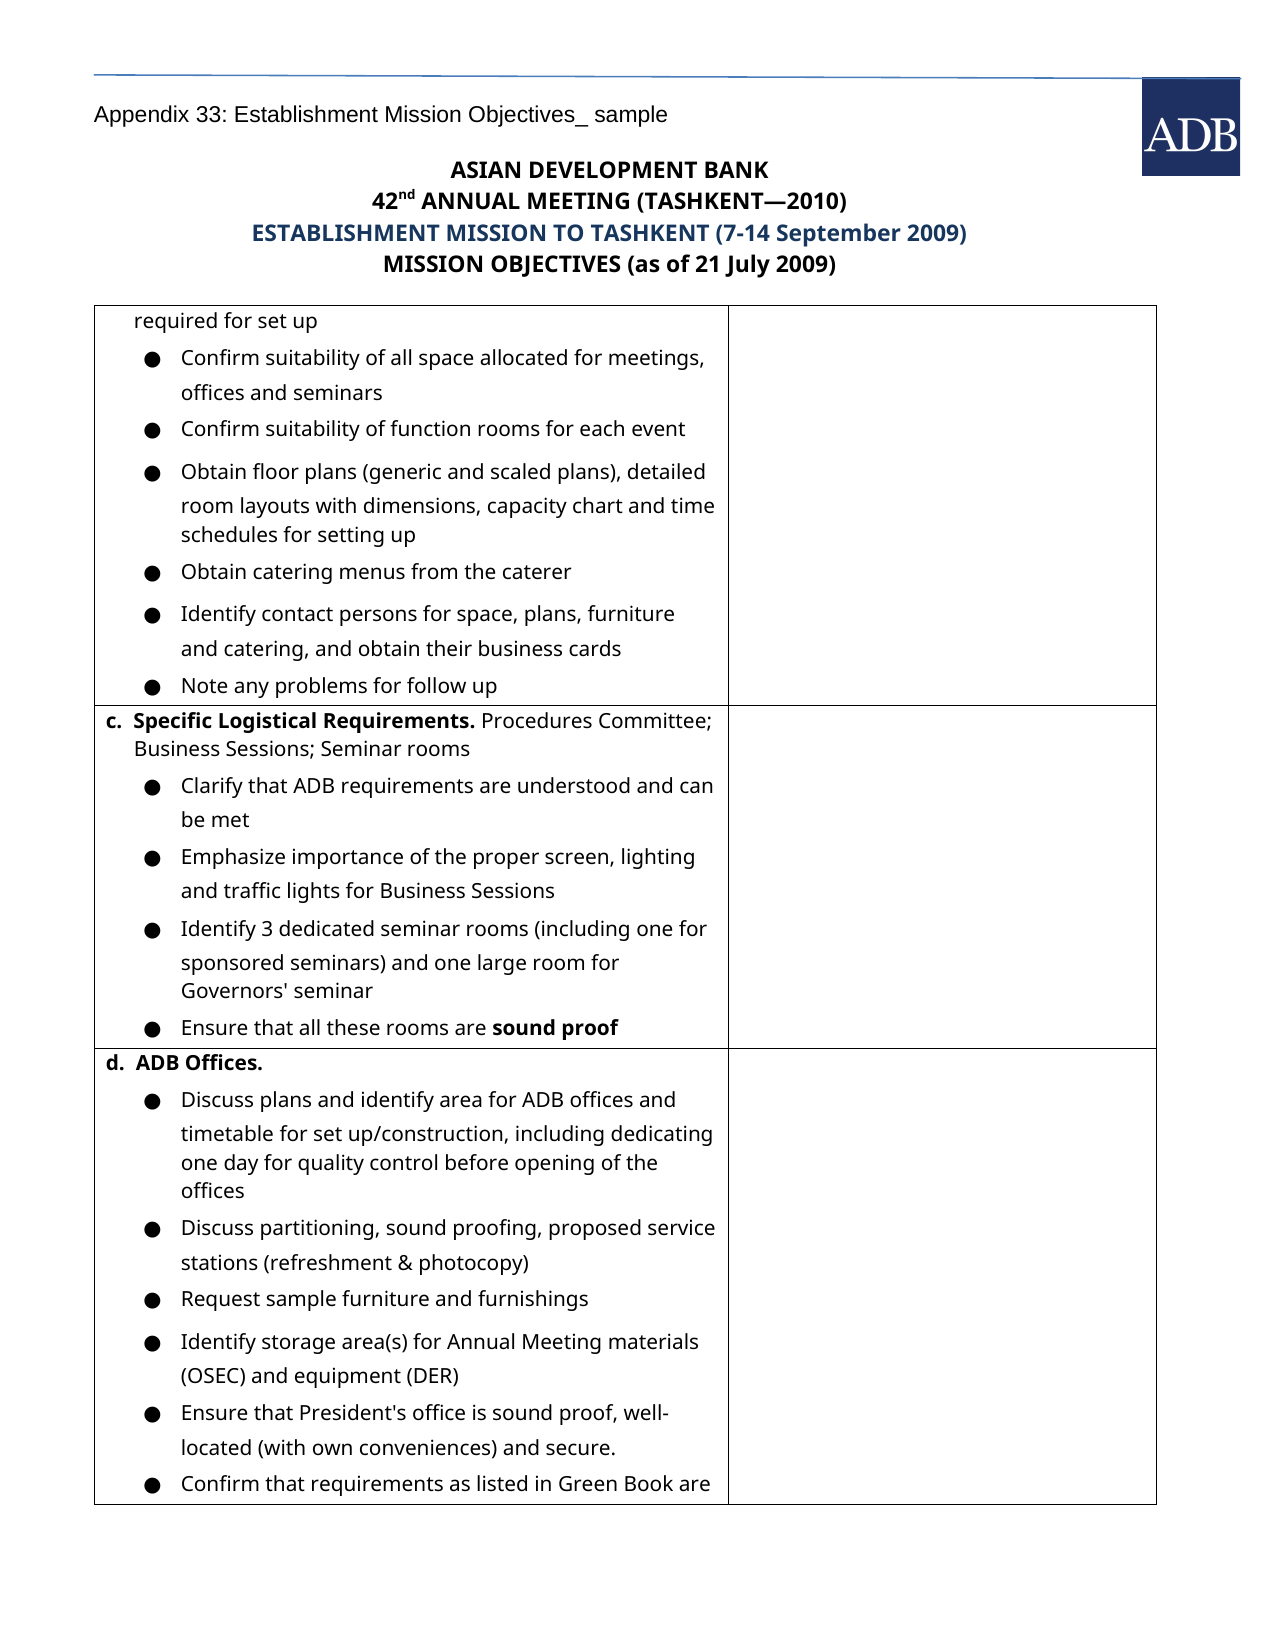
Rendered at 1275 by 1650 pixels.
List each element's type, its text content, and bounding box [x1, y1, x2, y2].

table_cell [729, 706, 1156, 1047]
picture [1142, 80, 1241, 176]
table_cell c. Specific Logistical Requirements. Procedures Committee; Business Sessions; Seminar rooms Clarify that ADB requirements are understood and can be met Emphasize importance of the proper screen, lighting and traffic lights for Business Sessions Identify 3 dedicated seminar rooms (including one for sponsored seminars) and one large room for Governors' seminar Ensure that all these rooms are sound proof [95, 706, 728, 1047]
table_cell [729, 1049, 1156, 1504]
table_cell [729, 306, 1156, 705]
